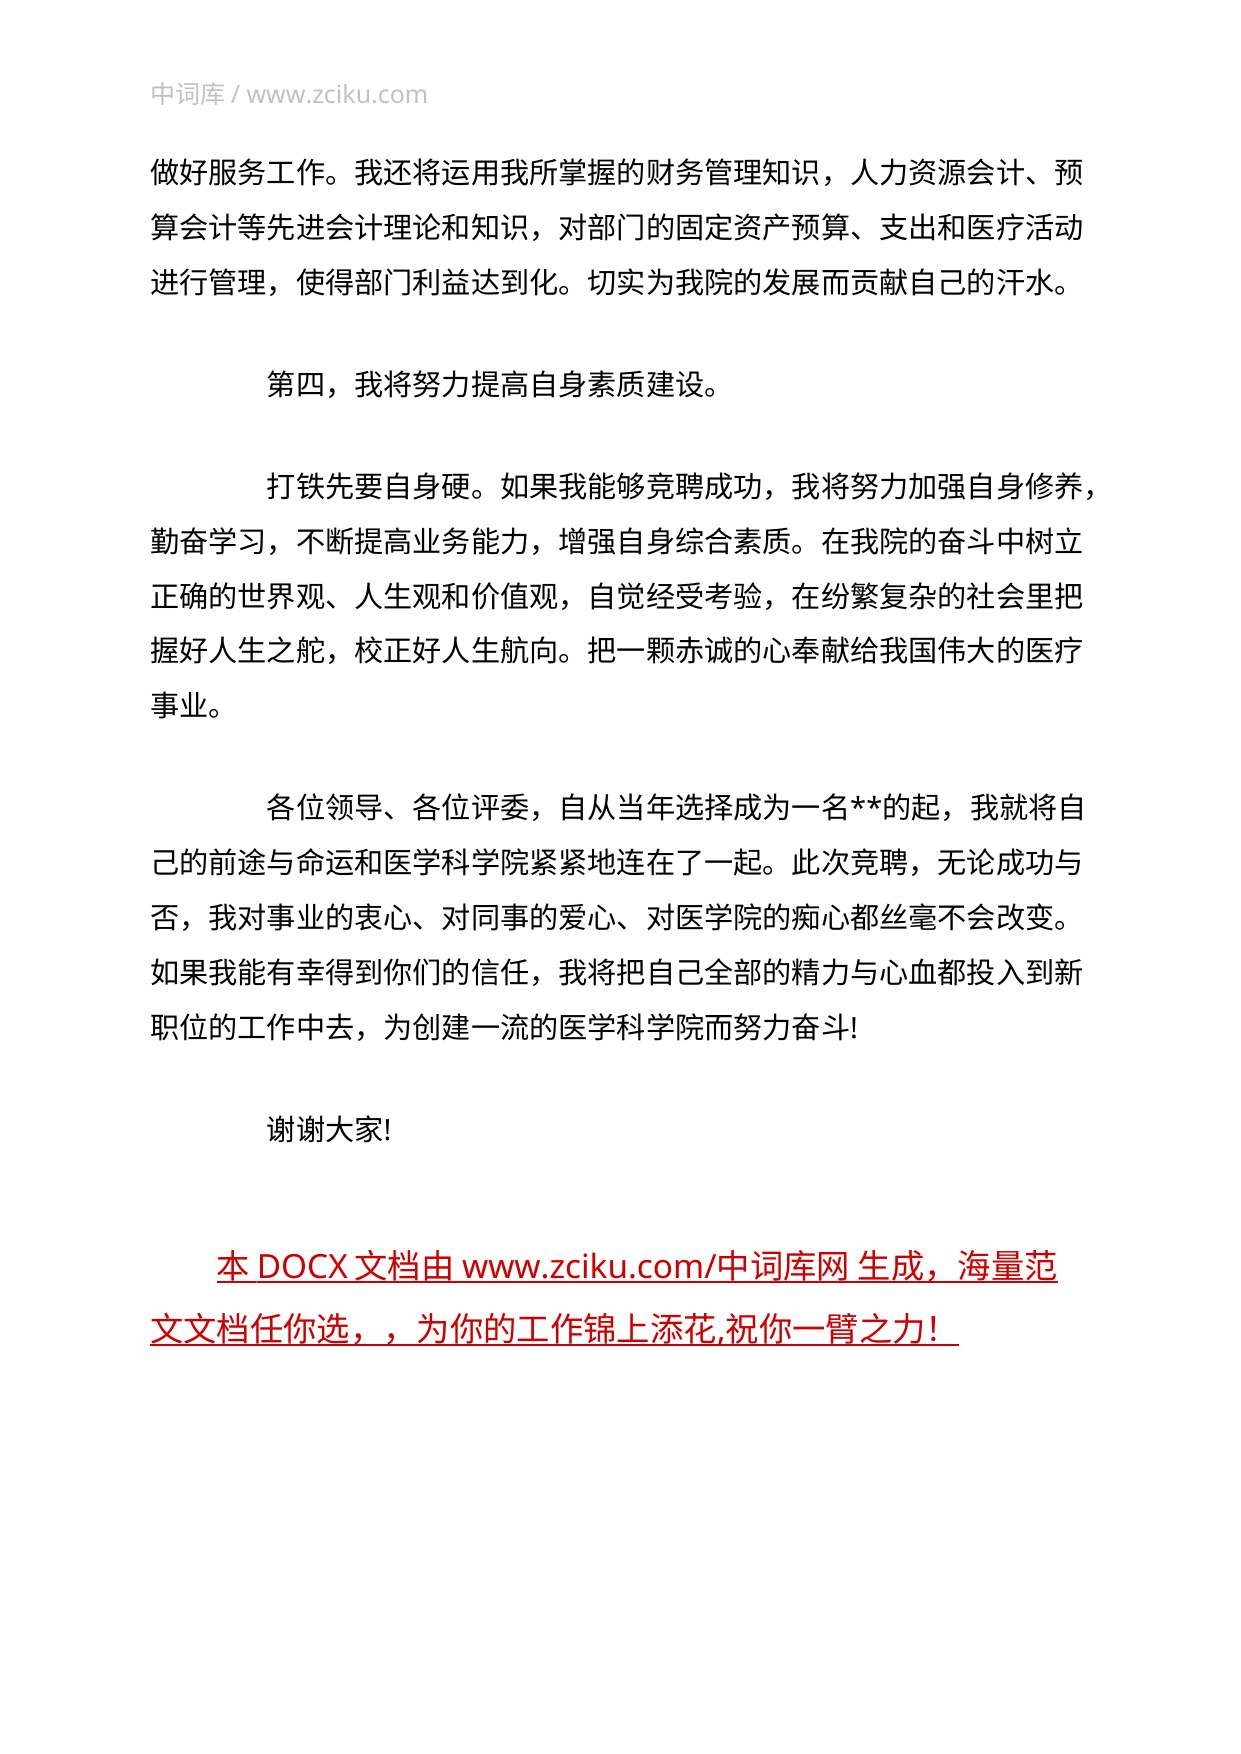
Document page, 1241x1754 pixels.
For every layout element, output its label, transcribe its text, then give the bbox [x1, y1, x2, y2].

text 谢谢大家! [150, 1106, 1090, 1149]
text 第四，我将努力提高自身素质建设。 [150, 362, 1090, 404]
text 本DOCX文档由 www.zciku.com/中词库网 生成，海量范文文档任你选，，为你的工作锦上添花,祝你一臂之力！ [150, 1239, 1090, 1351]
text 打铁先要自身硬。如果我能够竞聘成功，我将努力加强自身修养，勤奋学习，不断提高业务能力，增强自身综合素质。在我院的奋斗中树立正确的世界观、人生观和价值观，自觉经受考验，在纷繁复杂的社会里把握好人生之舵，校正好人生航向。把一颗赤诚的心奉献给我国伟大的医疗事业。 [150, 463, 1090, 725]
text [150, 150, 1090, 302]
text 各位领导、各位评委，自从当年选择成为一名**的起，我就将自己的前途与命运和医学科学院紧紧地连在了一起。此次竞聘，无论成功与否，我对事业的衷心、对同事的爱心、对医学院的痴心都丝毫不会改变。如果我能有幸得到你们的信任，我将把自己全部的精力与心血都投入到新职位的工作中去，为创建一流的医学科学院而努力奋斗! [150, 785, 1090, 1047]
